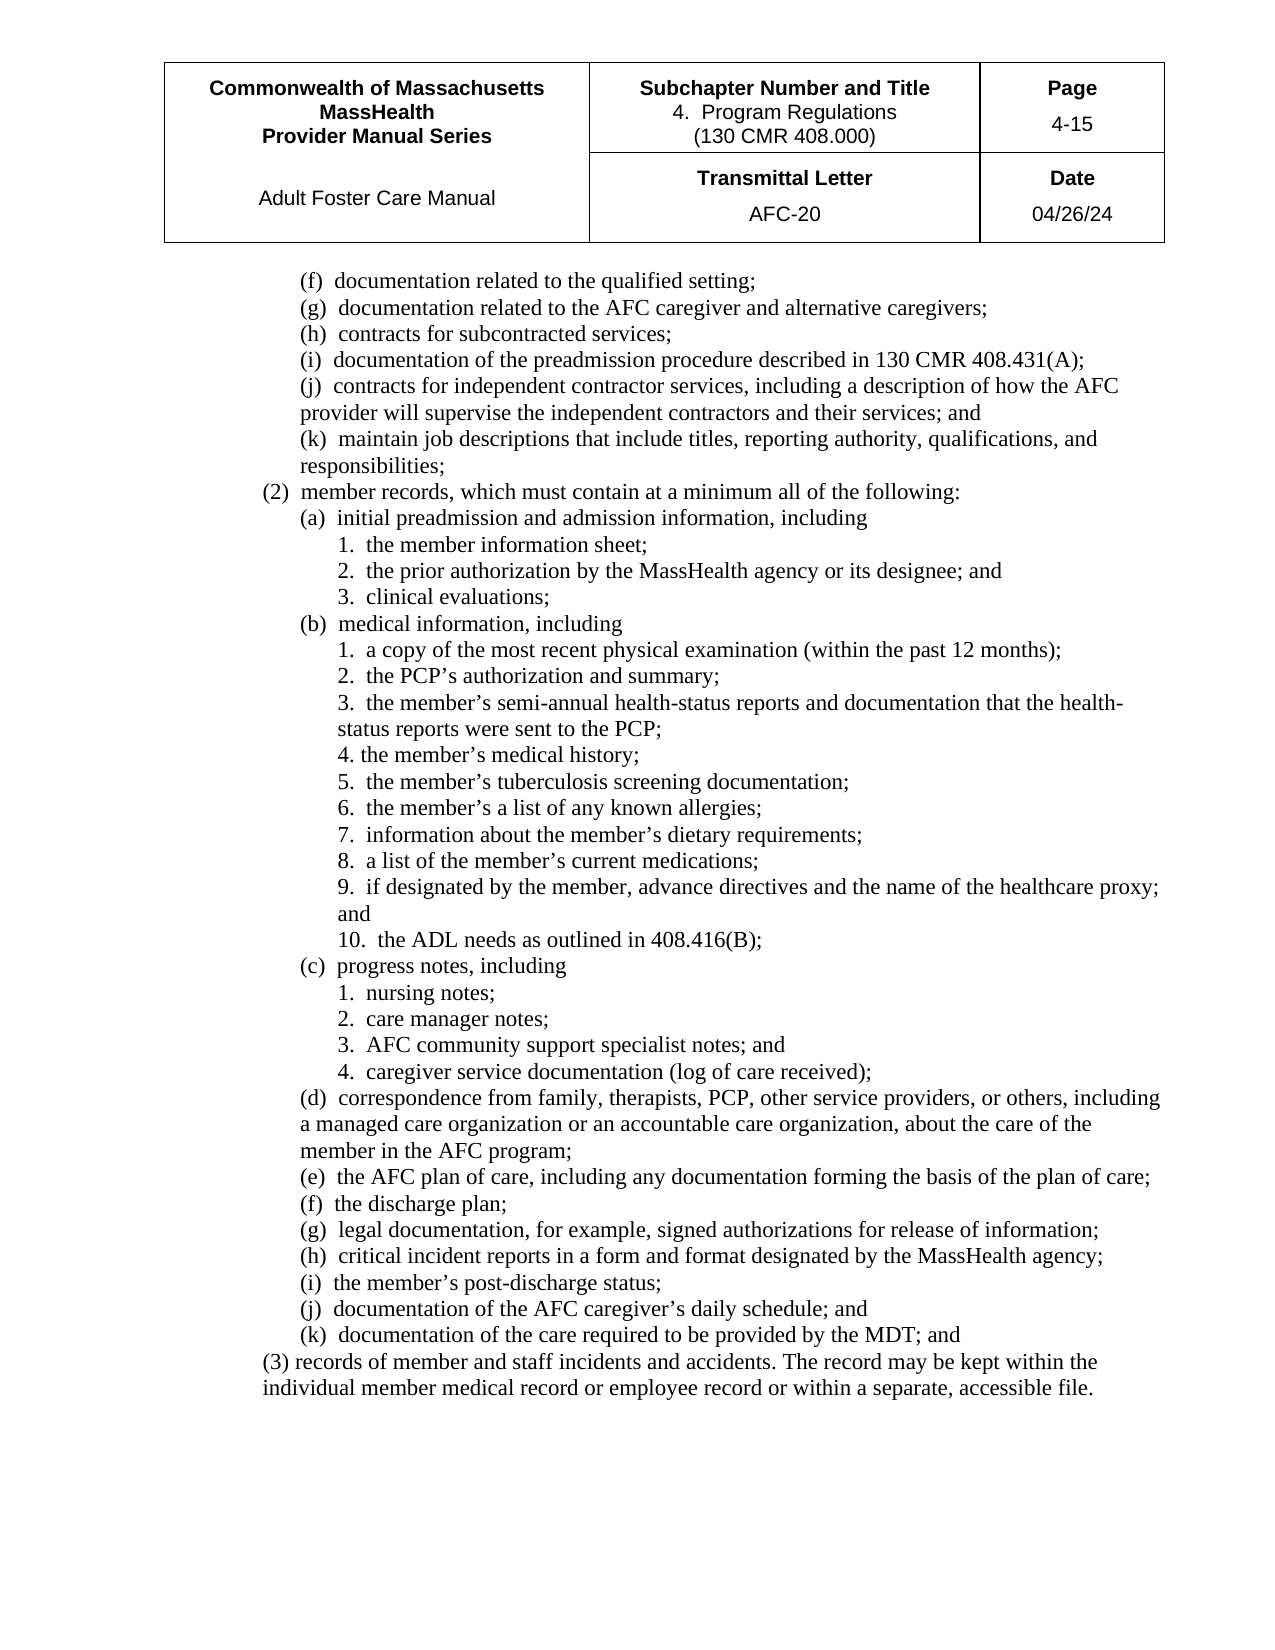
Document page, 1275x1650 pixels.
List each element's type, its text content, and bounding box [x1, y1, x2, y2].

text 1. nursing notes; [337, 979, 1170, 1005]
text 6. the member’s a list of any known allergies; [337, 794, 1170, 821]
text 3. clinical evaluations; [337, 583, 1170, 610]
text 10. the ADL needs as outlined in 408.416(B); [337, 926, 1170, 952]
text 4. the member’s medical history; [337, 742, 1170, 768]
text 8. a list of the member’s current medications; [337, 847, 1170, 873]
text 4. caregiver service documentation (log of care received); [337, 1058, 1170, 1084]
table_cell Adult Foster Care Manual [165, 152, 589, 242]
text (j) contracts for independent contractor services, including a description of how the AFC provider will supervise the independent contractors and their services; and [300, 373, 1170, 425]
text (3) records of member and staff incidents and accidents. The record may be kept within the individual member medical record or employee record or within a separate, accessible file. [262, 1348, 1170, 1400]
text (b) medical information, including [300, 610, 1170, 636]
text 1. the member information sheet; [337, 531, 1170, 557]
text 3. the member’s semi-annual health-status reports and documentation that the health-status reports were sent to the PCP; [337, 689, 1170, 742]
text (i) documentation of the preadmission procedure described in 130 CMR 408.431(A); [300, 346, 1170, 373]
text (h) critical incident reports in a form and format designated by the MassHealth agency; [300, 1242, 1170, 1269]
text (c) progress notes, including [300, 952, 1170, 979]
table_header Commonwealth of Massachusetts MassHealth Provider Manual Series [165, 63, 589, 152]
table_cell Transmittal Letter AFC-20 [590, 153, 979, 242]
text 5. the member’s tuberculosis screening documentation; [337, 768, 1170, 794]
table_header Subchapter Number and Title 4. Program Regulations (130 CMR 408.000) [590, 63, 979, 152]
text 9. if designated by the member, advance directives and the name of the healthcare proxy; and [337, 873, 1170, 926]
text (g) legal documentation, for example, signed authorizations for release of information; [300, 1216, 1170, 1242]
text (e) the AFC plan of care, including any documentation forming the basis of the plan of care; [300, 1163, 1170, 1189]
text 2. care manager notes; [337, 1005, 1170, 1031]
text (i) the member’s post-discharge status; [300, 1269, 1170, 1295]
text (f) the discharge plan; [300, 1189, 1170, 1216]
text (k) maintain job descriptions that include titles, reporting authority, qualifications, and responsibilities; [300, 425, 1170, 478]
text (2) member records, which must contain at a minimum all of the following: [262, 478, 1170, 504]
text (h) contracts for subcontracted services; [300, 320, 1170, 346]
text (g) documentation related to the AFC caregiver and alternative caregivers; [300, 293, 1170, 320]
text (d) correspondence from family, therapists, PCP, other service providers, or others, including a managed care organization or an accountable care organization, about the care of the member in the AFC program; [300, 1084, 1170, 1163]
text 7. information about the member’s dietary requirements; [337, 821, 1170, 847]
text (j) documentation of the AFC caregiver’s daily schedule; and [300, 1295, 1170, 1321]
table_header Page 4-15 [981, 63, 1164, 152]
text 2. the PCP’s authorization and summary; [337, 662, 1170, 689]
table_cell Date 04/26/24 [981, 153, 1164, 242]
text 1. a copy of the most recent physical examination (within the past 12 months); [337, 636, 1170, 662]
text 3. AFC community support specialist notes; and [337, 1031, 1170, 1058]
text (a) initial preadmission and admission information, including [300, 504, 1170, 531]
text (f) documentation related to the qualified setting; [300, 267, 1170, 293]
text (k) documentation of the care required to be provided by the MDT; and [300, 1321, 1170, 1348]
text 2. the prior authorization by the MassHealth agency or its designee; and [337, 557, 1170, 583]
